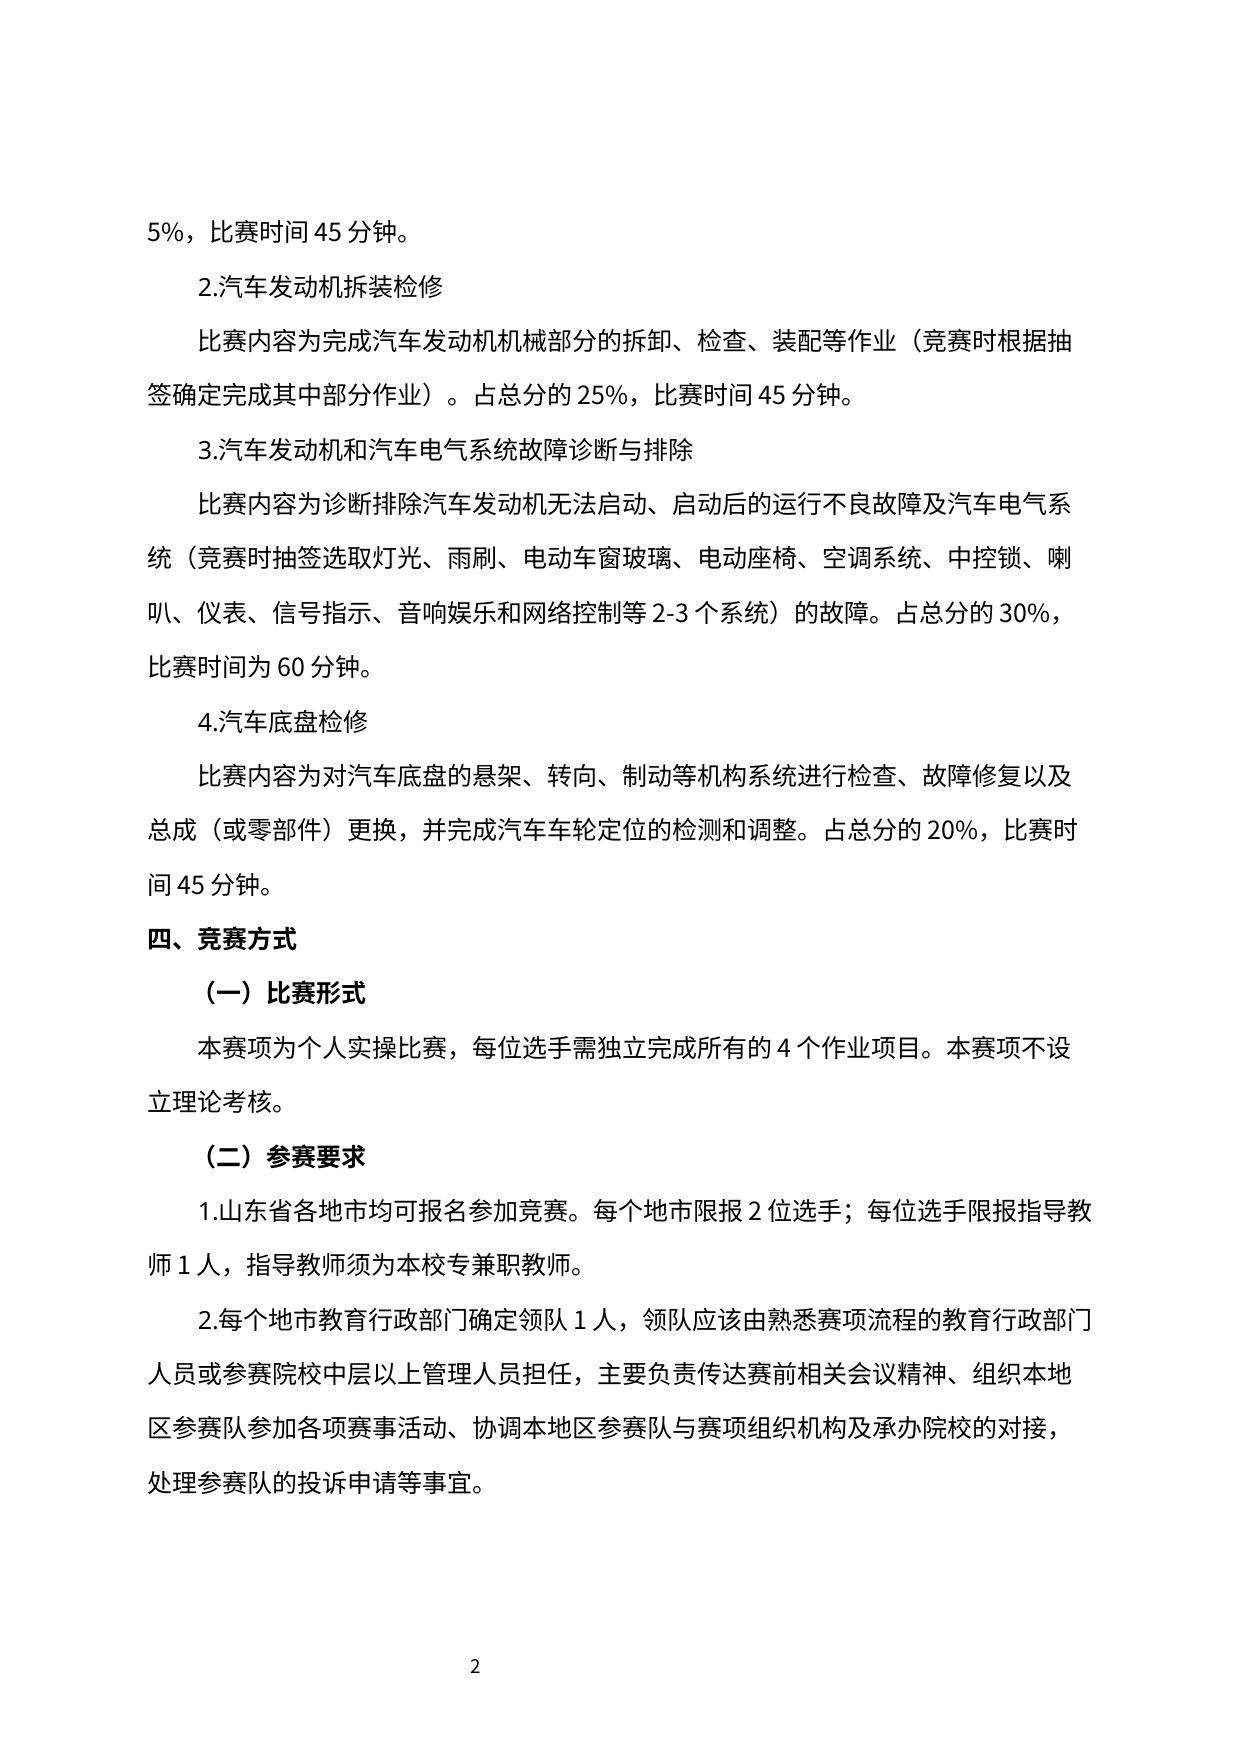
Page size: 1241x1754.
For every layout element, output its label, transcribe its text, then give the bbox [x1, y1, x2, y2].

text 4.汽车底盘检修 [148, 702, 1093, 738]
subtitle （二）参赛要求 [191, 1137, 1093, 1173]
text 1.山东省各地市均可报名参加竞赛。每个地市限报2位选手；每位选手限报指导教师1人，指导教师须为本校专兼职教师。 [148, 1191, 1093, 1282]
subtitle 四、竞赛方式 [148, 919, 1093, 956]
text 比赛内容为诊断排除汽车发动机无法启动、启动后的运行不良故障及汽车电气系统（竞赛时抽签选取灯光、雨刷、电动车窗玻璃、电动座椅、空调系统、中控锁、喇叭、仪表、信号指示、音响娱乐和网络控制等2-3个系统）的故障。占总分的30%，比赛时间为60分钟。 [148, 484, 1093, 684]
text 2.汽车发动机拆装检修 [148, 267, 1093, 303]
text 3.汽车发动机和汽车电气系统故障诊断与排除 [148, 430, 1093, 466]
text 本赛项为个人实操比赛，每位选手需独立完成所有的4个作业项目。本赛项不设立理论考核。 [148, 1028, 1093, 1119]
text 比赛内容为完成汽车发动机机械部分的拆卸、检查、装配等作业（竞赛时根据抽签确定完成其中部分作业）。占总分的25%，比赛时间45分钟。 [148, 321, 1093, 412]
text 比赛内容为对汽车底盘的悬架、转向、制动等机构系统进行检查、故障修复以及总成（或零部件）更换，并完成汽车车轮定位的检测和调整。占总分的20%，比赛时间45分钟。 [148, 756, 1093, 901]
subtitle （一）比赛形式 [191, 974, 1093, 1010]
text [148, 213, 1093, 249]
text 2.每个地市教育行政部门确定领队1人，领队应该由熟悉赛项流程的教育行政部门人员或参赛院校中层以上管理人员担任，主要负责传达赛前相关会议精神、组织本地区参赛队参加各项赛事活动、协调本地区参赛队与赛项组织机构及承办院校的对接，处理参赛队的投诉申请等事宜。 [148, 1300, 1093, 1499]
